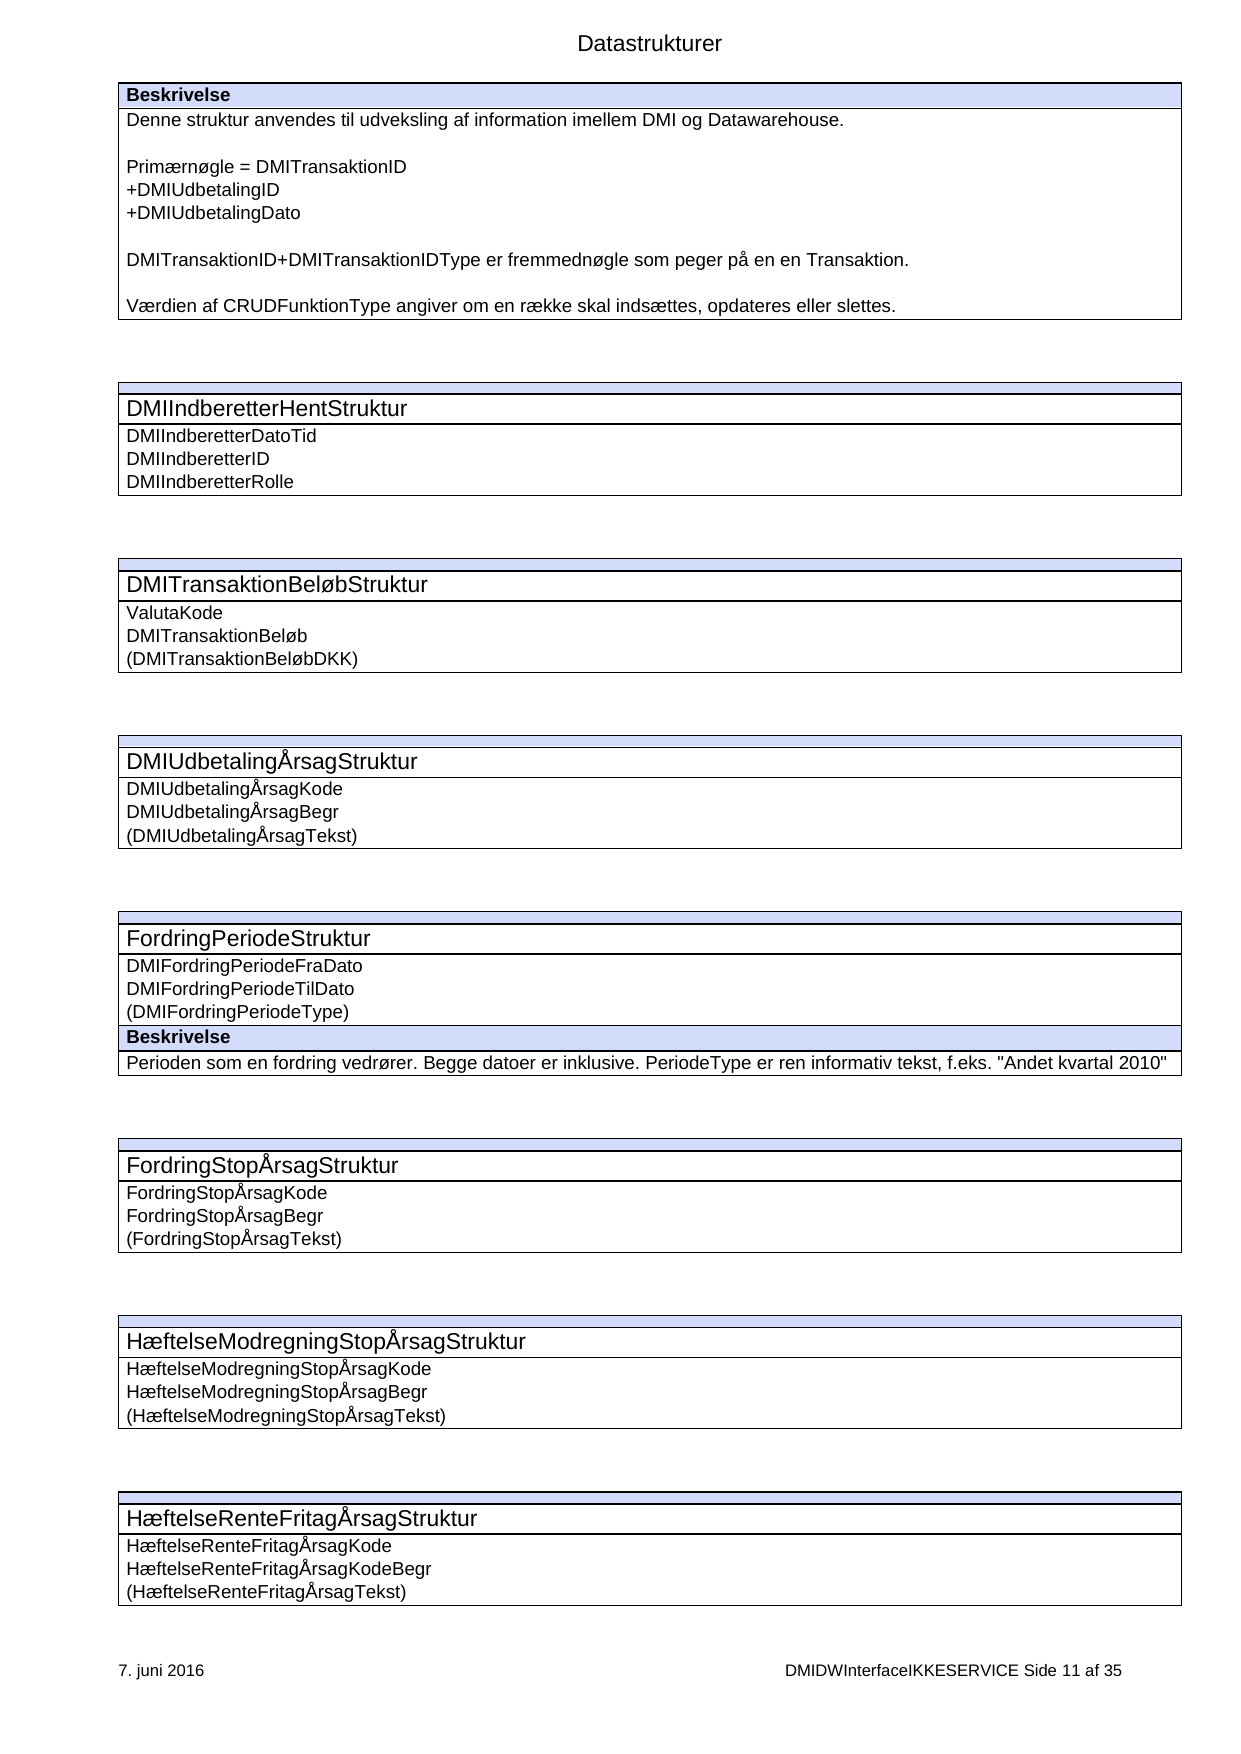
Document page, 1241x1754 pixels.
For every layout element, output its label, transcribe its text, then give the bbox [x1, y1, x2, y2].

table_cell Perioden som en fordring vedrører. Begge datoer er inklusive. PeriodeType er ren informativ tekst, f.eks. "Andet kvartal 2010" [119, 1052, 1181, 1075]
table_cell FordringStopÅrsagStruktur [119, 1152, 1181, 1180]
table_cell HæftelseRenteFritagÅrsagKode HæftelseRenteFritagÅrsagKodeBegr (HæftelseRenteFritagÅrsagTekst) [119, 1535, 1181, 1605]
table_cell HæftelseModregningStopÅrsagKode HæftelseModregningStopÅrsagBegr (HæftelseModregningStopÅrsagTekst) [119, 1358, 1181, 1428]
table_header [119, 1139, 1181, 1150]
table_cell DMIUdbetalingÅrsagKode DMIUdbetalingÅrsagBegr (DMIUdbetalingÅrsagTekst) [119, 778, 1181, 848]
table_cell DMITransaktionBeløbStruktur [119, 572, 1181, 600]
table_header [119, 1493, 1181, 1503]
table_cell FordringPeriodeStruktur [119, 925, 1181, 953]
table_header [119, 559, 1181, 570]
table_header [119, 736, 1181, 746]
table_cell DMIIndberetterDatoTid DMIIndberetterID DMIIndberetterRolle [119, 425, 1181, 495]
table_cell HæftelseModregningStopÅrsagStruktur [119, 1328, 1181, 1357]
table_cell ValutaKode DMITransaktionBeløb (DMITransaktionBeløbDKK) [119, 602, 1181, 672]
table_header [119, 383, 1181, 393]
table_cell HæftelseRenteFritagÅrsagStruktur [119, 1505, 1181, 1533]
table_header [119, 912, 1181, 923]
table_cell FordringStopÅrsagKode FordringStopÅrsagBegr (FordringStopÅrsagTekst) [119, 1182, 1181, 1252]
table_cell Denne struktur anvendes til udveksling af information imellem DMI og Datawarehouse. Primærnøgle = DMITransaktionID +DMIUdbetalingID +DMIUdbetalingDato DMITransaktionID+DMITransaktionIDType er fremmednøgle som peger på en en Transaktion. Værdien af CRUDFunktionType angiver om en række skal indsættes, opdateres eller slettes. [119, 109, 1181, 318]
table_header [119, 1316, 1181, 1327]
table_cell DMIIndberetterHentStruktur [119, 395, 1181, 423]
table_cell Beskrivelse [119, 84, 1181, 107]
table_cell Beskrivelse [119, 1026, 1181, 1050]
table_cell DMIFordringPeriodeFraDato DMIFordringPeriodeTilDato (DMIFordringPeriodeType) [119, 955, 1181, 1025]
table_cell DMIUdbetalingÅrsagStruktur [119, 748, 1181, 776]
